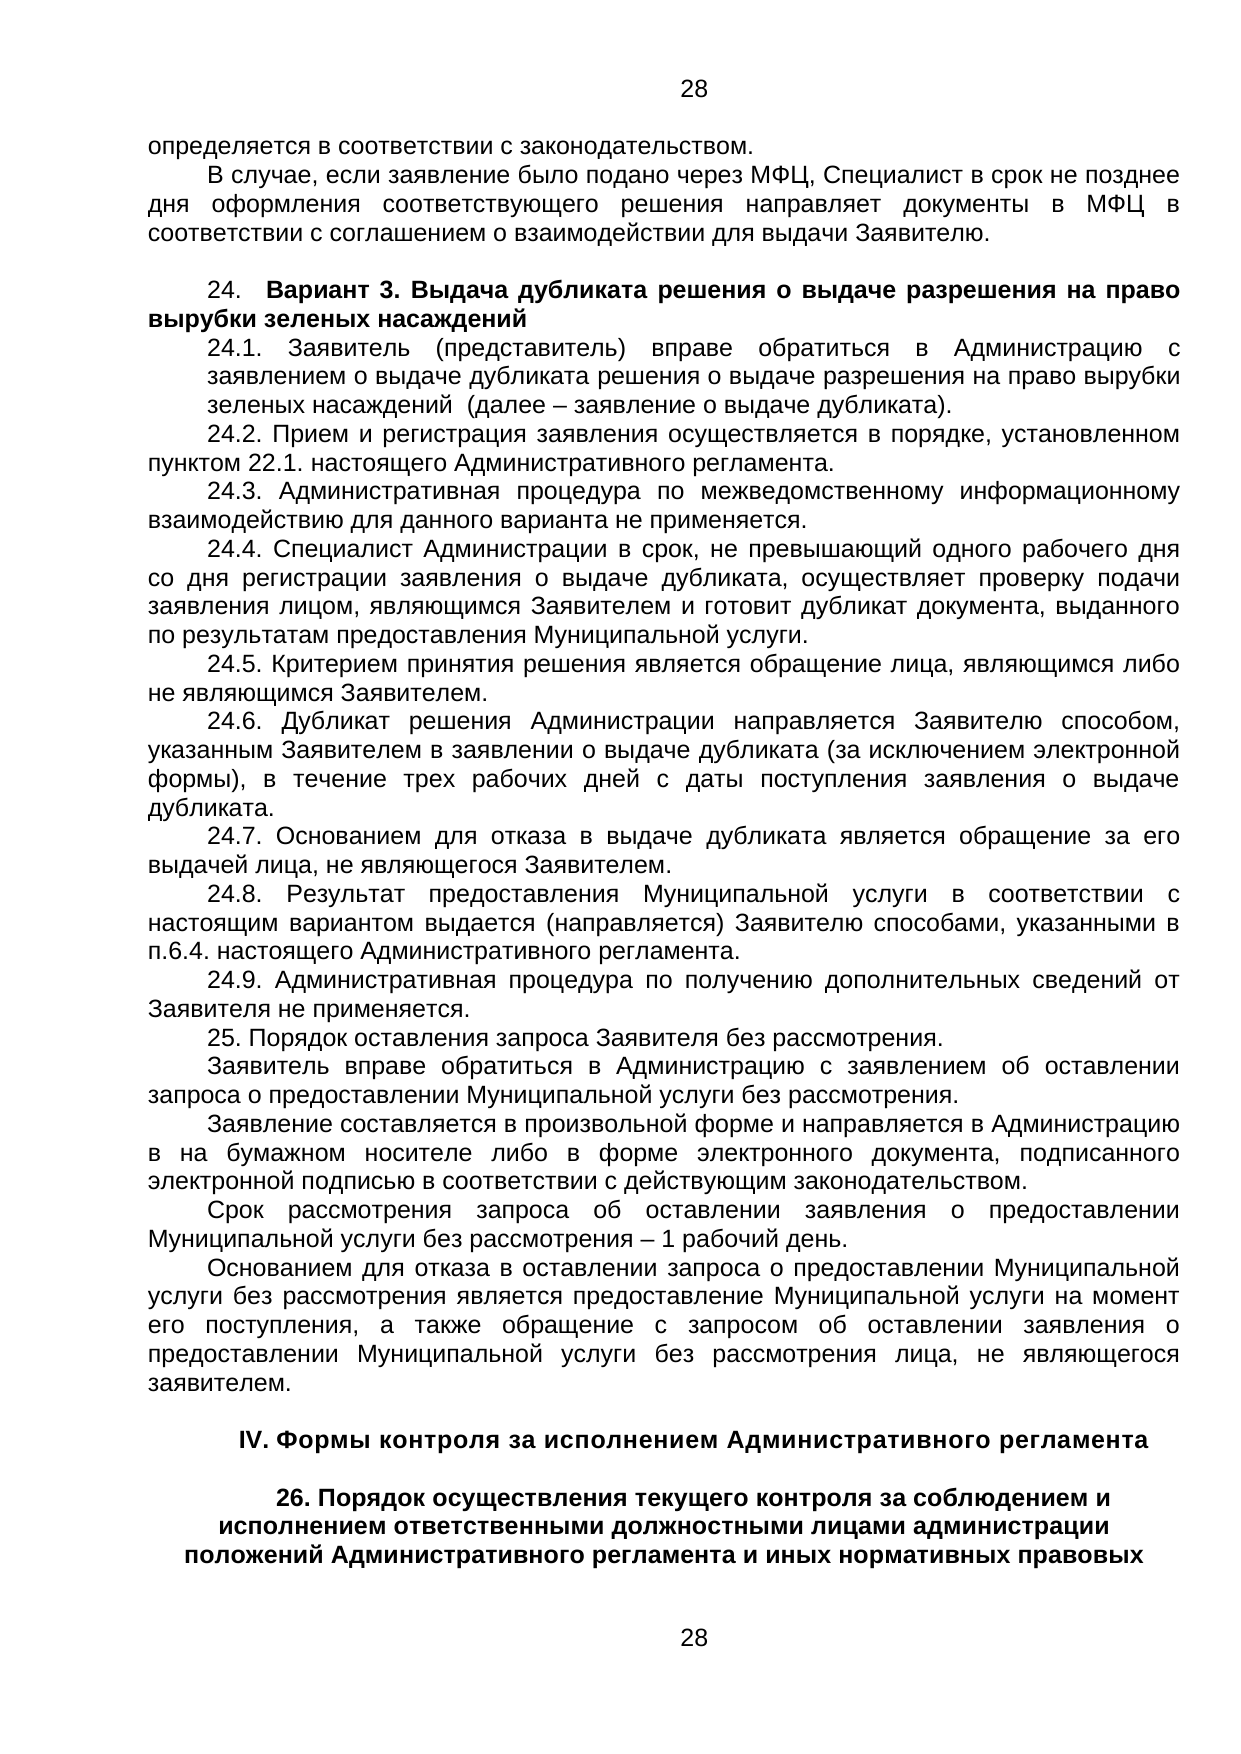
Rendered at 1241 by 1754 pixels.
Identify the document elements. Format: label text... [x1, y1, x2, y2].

text Срок рассмотрения запроса об оставлении заявления о предоставлении Муниципальной услуги без рассмотрения – 1 рабочий день. [148, 1195, 1181, 1252]
text 24.6. Дубликат решения Администрации направляется Заявителю способом, указанным Заявителем в заявлении о выдаче дубликата (за исключением электронной формы), в течение трех рабочих дней с даты поступления заявления о выдаче дубликата. [148, 706, 1181, 821]
text 24.8. Результат предоставления Муниципальной услуги в соответствии с настоящим вариантом выдается (направляется) Заявителю способами, указанными в п.6.4. настоящего Административного регламента. [148, 879, 1181, 965]
list Вариант 3. Выдача дубликата решения о выдаче разрешения на право вырубки зеленых насаждений [148, 275, 1181, 332]
text 24.9. Административная процедура по получению дополнительных сведений от Заявителя не применяется. [148, 965, 1181, 1022]
text IV. Формы контроля за исполнением Административного регламента [148, 1425, 1181, 1454]
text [148, 1482, 1181, 1569]
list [148, 131, 1181, 160]
text 24.3. Административная процедура по межведомственному информационному взаимодействию для данного варианта не применяется. [148, 476, 1181, 534]
text В случае, если заявление было подано через МФЦ, Специалист в срок не позднее дня оформления соответствующего решения направляет документы в МФЦ в соответствии с соглашением о взаимодействии для выдачи Заявителю. [148, 160, 1181, 246]
text Основанием для отказа в оставлении запроса о предоставлении Муниципальной услуги без рассмотрения является предоставление Муниципальной услуги на момент его поступления, а также обращение с запросом об оставлении заявления о предоставлении Муниципальной услуги без рассмотрения лица, не являющегося заявителем. [148, 1252, 1181, 1396]
text Заявление составляется в произвольной форме и направляется в Администрацию в на бумажном носителе либо в форме электронного документа, подписанного электронной подписью в соответствии с действующим законодательством. [148, 1109, 1181, 1195]
text 24.1. Заявитель (представитель) вправе обратиться в Администрацию с заявлением о выдаче дубликата решения о выдаче разрешения на право вырубки зеленых насаждений (далее – заявление о выдаче дубликата). [207, 332, 1181, 419]
text Заявитель вправе обратиться в Администрацию с заявлением об оставлении запроса о предоставлении Муниципальной услуги без рассмотрения. [148, 1051, 1181, 1109]
text 24.5. Критерием принятия решения является обращение лица, являющимся либо не являющимся Заявителем. [148, 649, 1181, 706]
text 25. Порядок оставления запроса Заявителя без рассмотрения. [148, 1022, 1181, 1051]
text 24.7. Основанием для отказа в выдаче дубликата является обращение за его выдачей лица, не являющегося Заявителем. [148, 821, 1181, 879]
text 24.4. Специалист Администрации в срок, не превышающий одного рабочего дня со дня регистрации заявления о выдаче дубликата, осуществляет проверку подачи заявления лицом, являющимся Заявителем и готовит дубликат документа, выданного по результатам предоставления Муниципальной услуги. [148, 534, 1181, 649]
text 24.2. Прием и регистрация заявления осуществляется в порядке, установленном пунктом 22.1. настоящего Административного регламента. [148, 419, 1181, 476]
